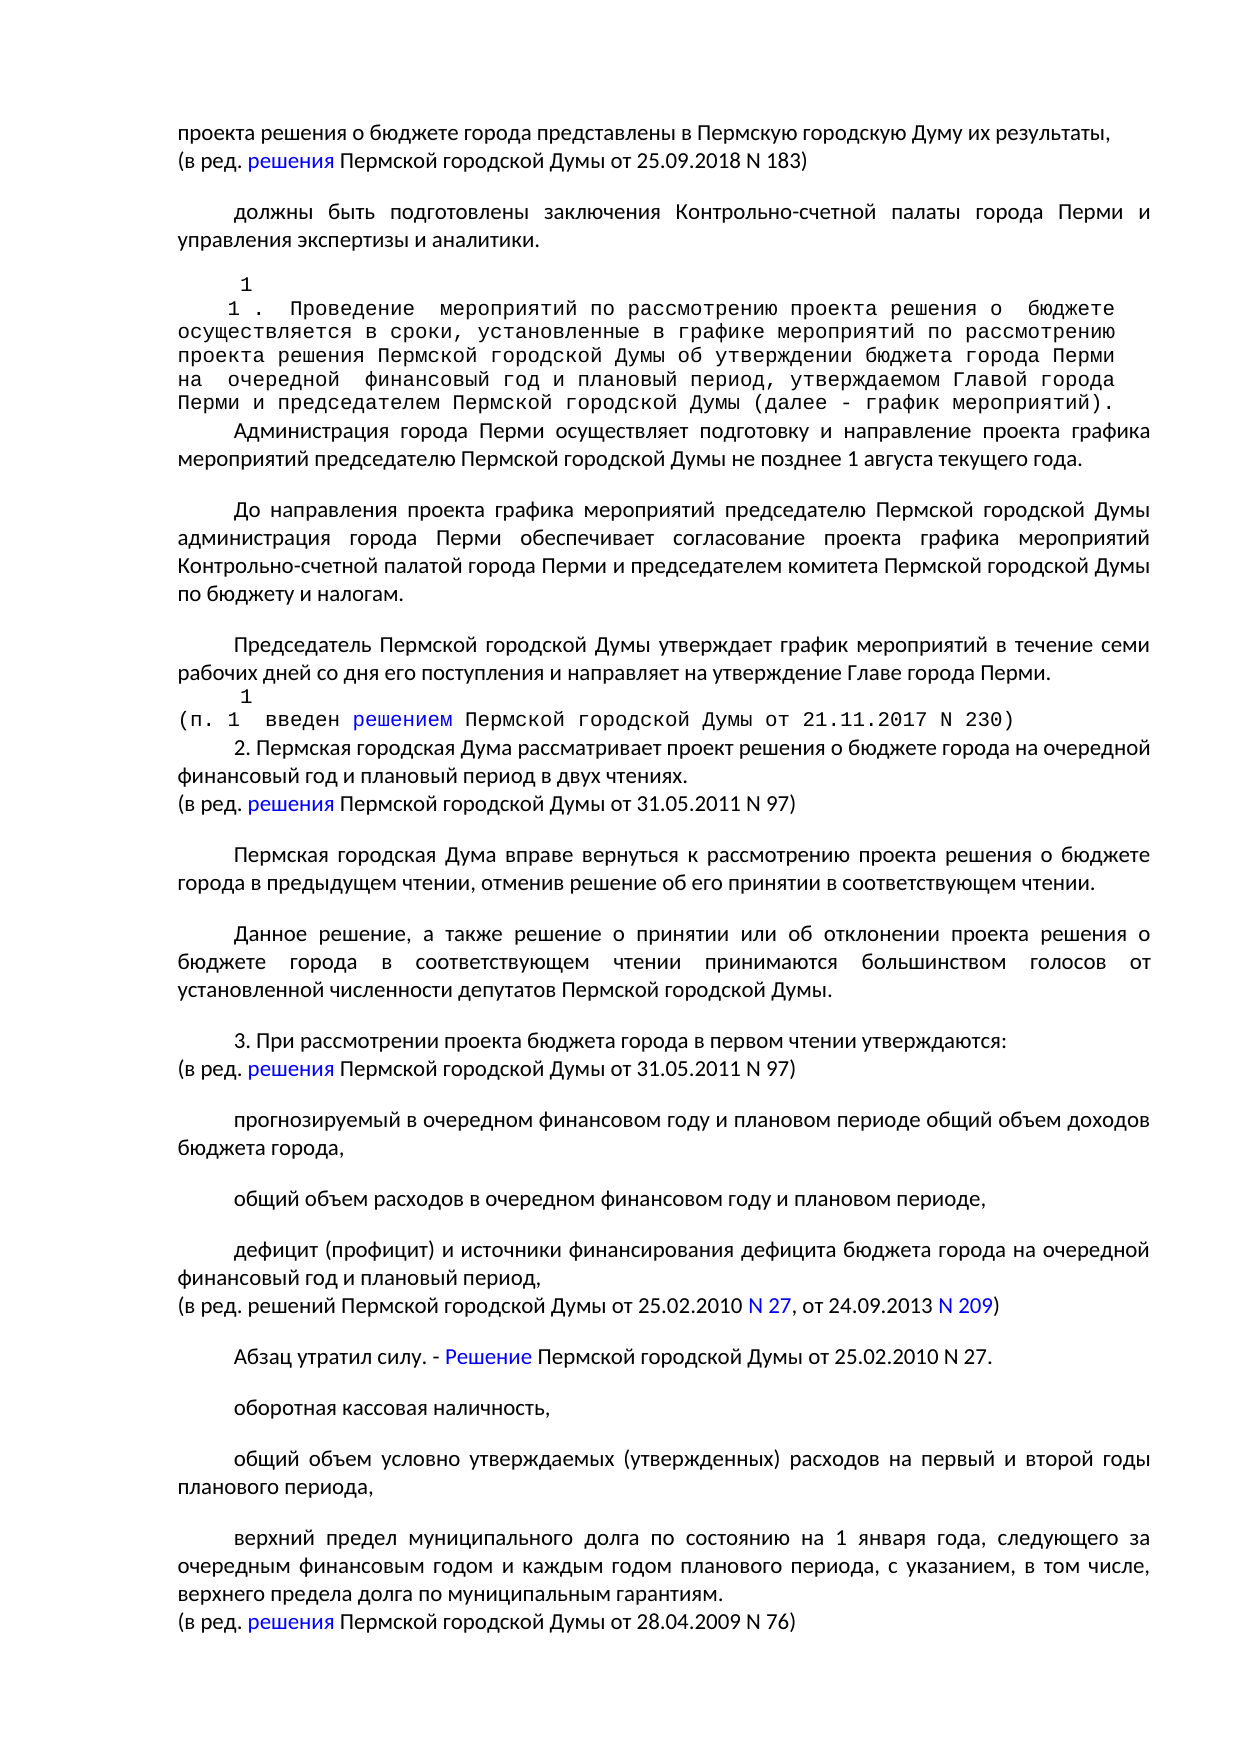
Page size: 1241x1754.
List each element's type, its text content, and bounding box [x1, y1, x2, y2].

text проекта решения Пермской городской Думы об утверждении бюджета города Перми [177, 345, 1152, 368]
text Председатель Пермской городской Думы утверждает график мероприятий в течение семи рабочих дней со дня его поступления и направляет на утверждение Главе города Перми. [177, 630, 1152, 686]
text (в ред. решений Пермской городской Думы от 25.02.2010 N 27, от 24.09.2013 N 209) [177, 1291, 1152, 1319]
text 1 . Проведение мероприятий по рассмотрению проекта решения о бюджете [177, 298, 1152, 321]
text (в ред. решения Пермской городской Думы от 31.05.2011 N 97) [177, 789, 1152, 817]
text общий объем условно утверждаемых (утвержденных) расходов на первый и второй годы планового периода, [177, 1444, 1152, 1500]
text верхний предел муниципального долга по состоянию на 1 января года, следующего за очередным финансовым годом и каждым годом планового периода, с указанием, в том числе, верхнего предела долга по муниципальным гарантиям. [177, 1523, 1152, 1607]
text осуществляется в сроки, установленные в графике мероприятий по рассмотрению [177, 321, 1152, 345]
text Данное решение, а также решение о принятии или об отклонении проекта решения о бюджете города в соответствующем чтении принимаются большинством голосов от установленной численности депутатов Пермской городской Думы. [177, 919, 1152, 1003]
text Пермская городская Дума вправе вернуться к рассмотрению проекта решения о бюджете города в предыдущем чтении, отменив решение об его принятии в соответствующем чтении. [177, 840, 1152, 896]
text Администрация города Перми осуществляет подготовку и направление проекта графика мероприятий председателю Пермской городской Думы не позднее 1 августа текущего года. [177, 416, 1152, 472]
text дефицит (профицит) и источники финансирования дефицита бюджета города на очередной финансовый год и плановый период, [177, 1235, 1152, 1291]
text До направления проекта графика мероприятий председателю Пермской городской Думы администрация города Перми обеспечивает согласование проекта графика мероприятий Контрольно-счетной палатой города Перми и председателем комитета Пермской городской Думы по бюджету и налогам. [177, 495, 1152, 607]
text (в ред. решения Пермской городской Думы от 28.04.2009 N 76) [177, 1607, 1152, 1635]
text 1 [177, 686, 1152, 709]
text на очередной финансовый год и плановый период, утверждаемом Главой города [177, 368, 1152, 392]
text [177, 118, 1152, 146]
text 2. Пермская городская Дума рассматривает проект решения о бюджете города на очередной финансовый год и плановый период в двух чтениях. [177, 733, 1152, 789]
text 3. При рассмотрении проекта бюджета города в первом чтении утверждаются: [177, 1026, 1152, 1054]
text Перми и председателем Пермской городской Думы (далее - график мероприятий). [177, 392, 1152, 416]
text (в ред. решения Пермской городской Думы от 31.05.2011 N 97) [177, 1054, 1152, 1082]
text должны быть подготовлены заключения Контрольно-счетной палаты города Перми и управления экспертизы и аналитики. [177, 197, 1152, 253]
text оборотная кассовая наличность, [177, 1393, 1152, 1421]
text (в ред. решения Пермской городской Думы от 25.09.2018 N 183) [177, 146, 1152, 174]
text прогнозируемый в очередном финансовом году и плановом периоде общий объем доходов бюджета города, [177, 1105, 1152, 1161]
text 1 [177, 274, 1152, 298]
text (п. 1 введен решением Пермской городской Думы от 21.11.2017 N 230) [177, 709, 1152, 733]
text общий объем расходов в очередном финансовом году и плановом периоде, [177, 1184, 1152, 1212]
text Абзац утратил силу. - Решение Пермской городской Думы от 25.02.2010 N 27. [177, 1342, 1152, 1370]
